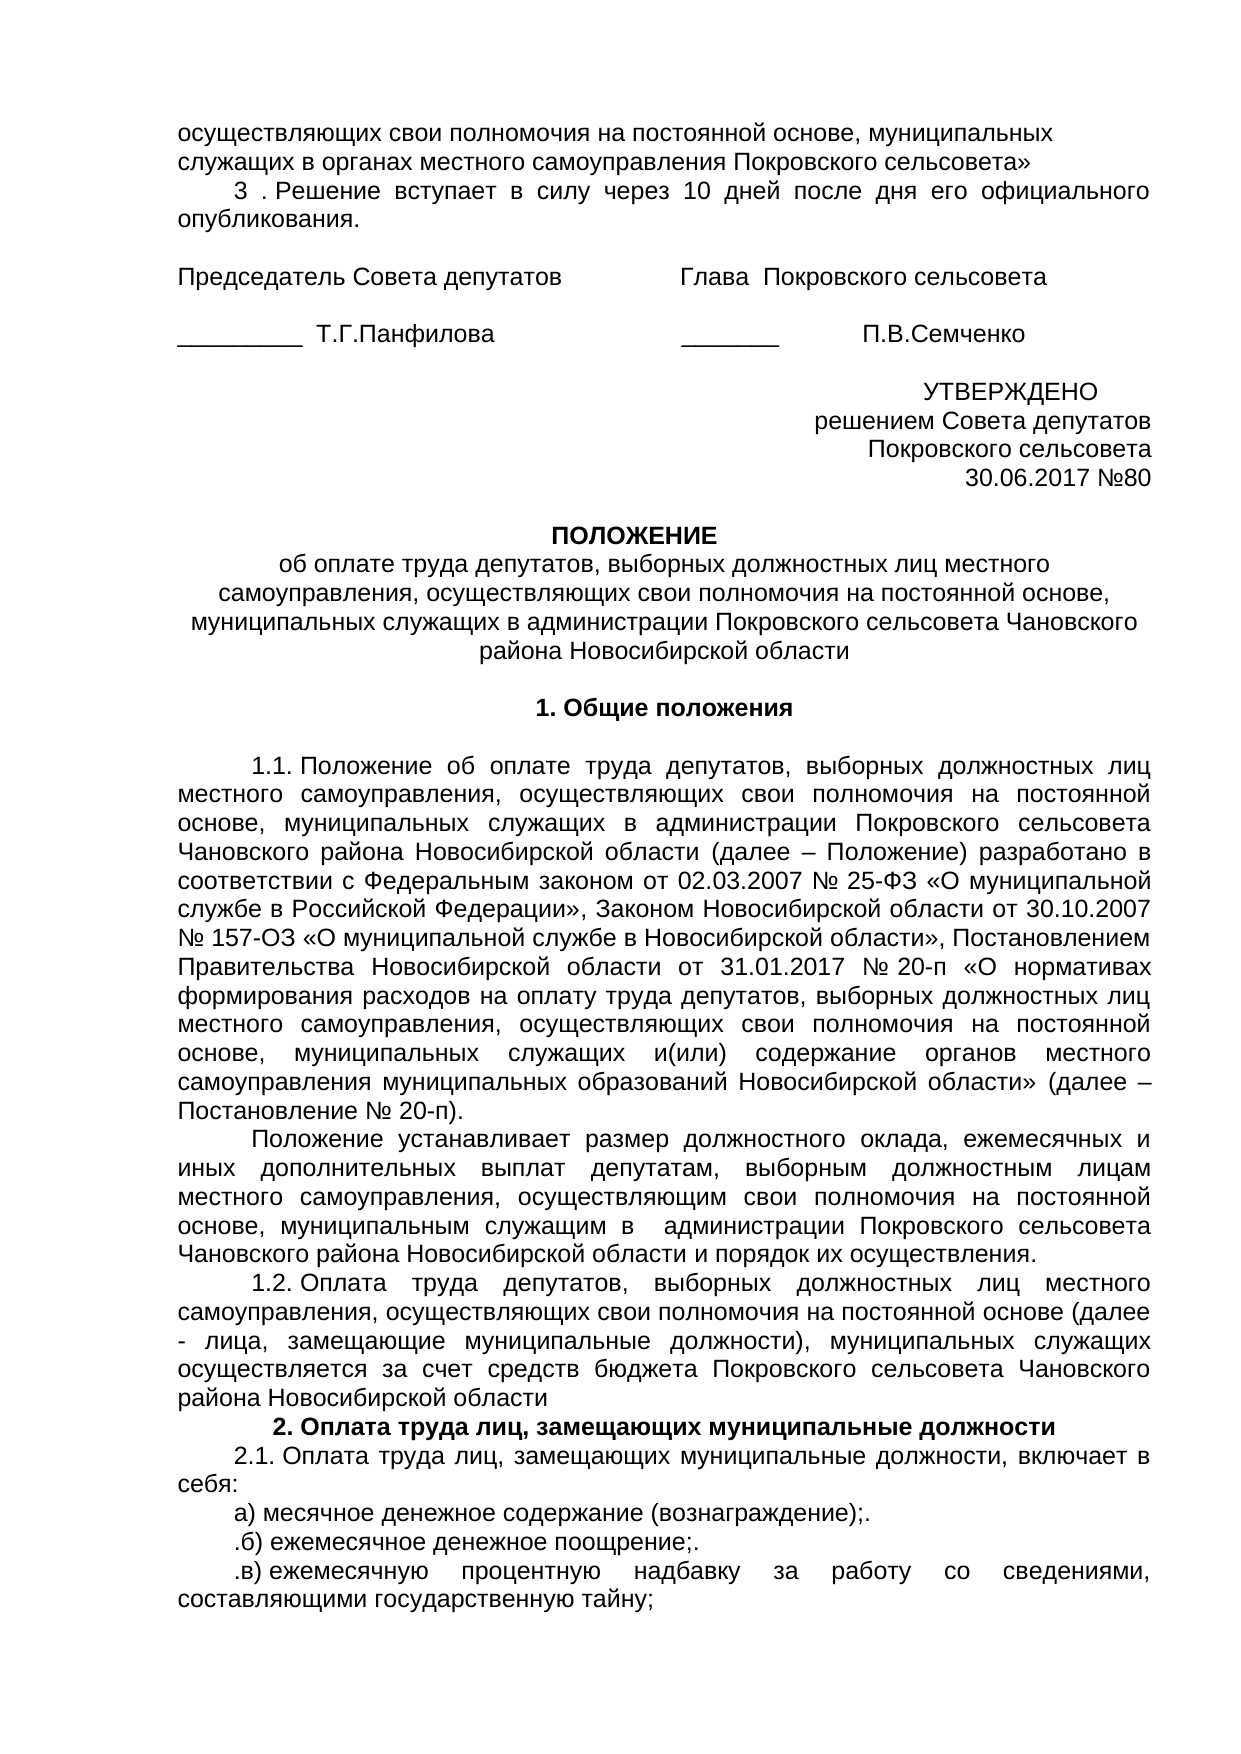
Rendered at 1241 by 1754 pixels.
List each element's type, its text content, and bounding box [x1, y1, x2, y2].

text 1. Общие положения [177, 693, 1152, 722]
list ПОЛОЖЕНИЕ [117, 521, 1152, 549]
text 2.1. Оплата труда лиц, замещающих муниципальные должности, включает в себя: [177, 1441, 1152, 1498]
text _________ Т.Г.Панфилова _______ П.В.Семченко [177, 319, 1152, 348]
text УТВЕРЖДЕНО [177, 377, 1152, 406]
text 3 . Решение вступает в силу через 10 дней после дня его официального опубликования. [177, 176, 1152, 233]
text Положение устанавливает размер должностного оклада, ежемесячных и иных дополнительных выплат депутатам, выборным должностным лицам местного самоуправления, осуществляющим свои полномочия на постоянной основе, муниципальным служащим в администрации Покровского сельсовета Чановского района Новосибирской области и порядок их осуществления. [177, 1124, 1152, 1268]
text 2. Оплата труда лиц, замещающих муниципальные должности [177, 1412, 1152, 1441]
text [177, 118, 1152, 176]
text .б) ежемесячное денежное поощрение;. [177, 1527, 1152, 1556]
text решением Совета депутатов [177, 406, 1152, 434]
text Председатель Совета депутатов Глава Покровского сельсовета [177, 262, 1152, 291]
text а) месячное денежное содержание (вознаграждение);. [177, 1498, 1152, 1527]
text Покровского сельсовета [177, 434, 1152, 463]
text .в) ежемесячную процентную надбавку за работу со сведениями, составляющими государственную тайну; [177, 1556, 1152, 1613]
text об оплате труда депутатов, выборных должностных лиц местного самоуправления, осуществляющих свои полномочия на постоянной основе, муниципальных служащих в администрации Покровского сельсовета Чановского района Новосибирской области [177, 549, 1152, 664]
text 30.06.2017 №80 [177, 463, 1152, 492]
text 1.1. Положение об оплате труда депутатов, выборных должностных лиц местного самоуправления, осуществляющих свои полномочия на постоянной основе, муниципальных служащих в администрации Покровского сельсовета Чановского района Новосибирской области (далее – Положение) разработано в соответствии с Федеральным законом от 02.03.2007 № 25-ФЗ «О муниципальной службе в Российской Федерации», Законом Новосибирской области от 30.10.2007 № 157-ОЗ «О муниципальной службе в Новосибирской области», Постановлением Правительства Новосибирской области от 31.01.2017 № 20-п «О нормативах формирования расходов на оплату труда депутатов, выборных должностных лиц местного самоуправления, осуществляющих свои полномочия на постоянной основе, муниципальных служащих и(или) содержание органов местного самоуправления муниципальных образований Новосибирской области» (далее – Постановление № 20-п). [177, 751, 1152, 1124]
text 1.2. Оплата труда депутатов, выборных должностных лиц местного самоуправления, осуществляющих свои полномочия на постоянной основе (далее - лица, замещающие муниципальные должности), муниципальных служащих осуществляется за счет средств бюджета Покровского сельсовета Чановского района Новосибирской области [177, 1268, 1152, 1412]
